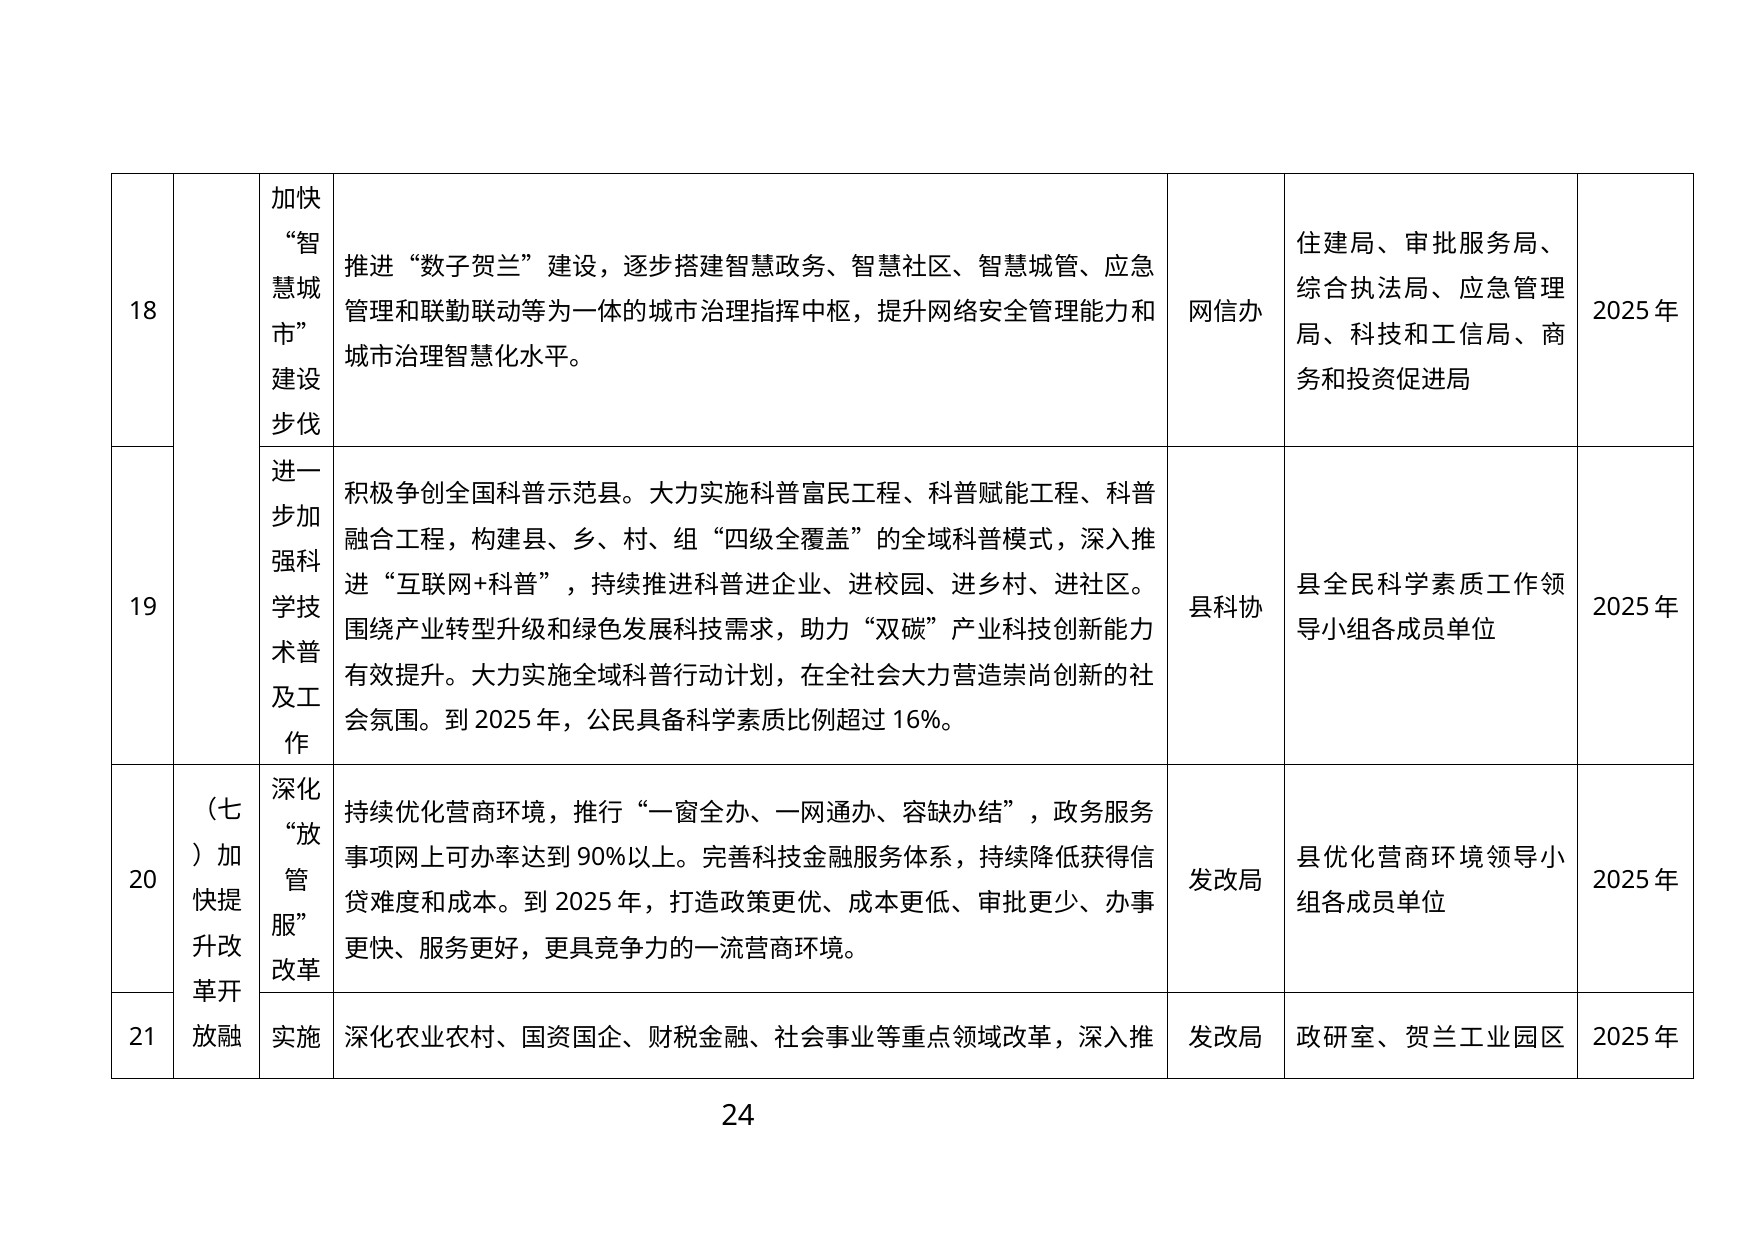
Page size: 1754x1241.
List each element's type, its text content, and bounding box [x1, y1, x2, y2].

table_cell 发改局 [1168, 765, 1284, 992]
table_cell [1285, 993, 1577, 1078]
table_cell 发改局 [1168, 993, 1284, 1078]
table_cell 21 [112, 993, 173, 1078]
table_cell 2025年 [1578, 765, 1693, 992]
table_cell 18 [112, 174, 173, 446]
table_cell 推进“数子贺兰”建设，逐步搭建智慧政务、智慧社区、智慧城管、应急管理和联勤联动等为一体的城市治理指挥中枢，提升网络安全管理能力和城市治理智慧化水平。 [334, 174, 1167, 446]
table_cell 持续优化营商环境，推行“一窗全办、一网通办、容缺办结”，政务服务事项网上可办率达到90%以上。完善科技金融服务体系，持续降低获得信贷难度和成本。到2025年，打造政策更优、成本更低、审批更少、办事更快、服务更好，更具竞争力的一流营商环境。 [334, 765, 1167, 992]
table_cell 县优化营商环境领导小组各成员单位 [1285, 765, 1577, 992]
table_cell 2025年 [1578, 993, 1693, 1078]
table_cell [334, 993, 1167, 1078]
table_cell 深化“放管服”改革 [260, 765, 333, 992]
table_cell 20 [112, 765, 173, 992]
table_cell （七）加快提升改革开放融合发展水平 [174, 765, 259, 1078]
table_cell 实施高标准市场体系建设行动 [260, 993, 333, 1078]
table_cell 进一步加强科学技术普及工作 [260, 447, 333, 764]
table_cell 积极争创全国科普示范县。大力实施科普富民工程、科普赋能工程、科普融合工程，构建县、乡、村、组“四级全覆盖”的全域科普模式，深入推进“互联网+科普”，持续推进科普进企业、进校园、进乡村、进社区。围绕产业转型升级和绿色发展科技需求，助力“双碳”产业科技创新能力有效提升。大力实施全域科普行动计划，在全社会大力营造崇尚创新的社会氛围。到2025年，公民具备科学素质比例超过16%。 [334, 447, 1167, 764]
table_cell 加快“智慧城市”建设步伐 [260, 174, 333, 446]
table_cell 2025年 [1578, 447, 1693, 764]
table_cell 网信办 [1168, 174, 1284, 446]
table_cell 19 [112, 447, 173, 764]
table_cell 2025年 [1578, 174, 1693, 446]
table_cell 住建局、审批服务局、综合执法局、应急管理局、科技和工信局、商务和投资促进局 [1285, 174, 1577, 446]
table_cell 县科协 [1168, 447, 1284, 764]
table_cell 县全民科学素质工作领导小组各成员单位 [1285, 447, 1577, 764]
